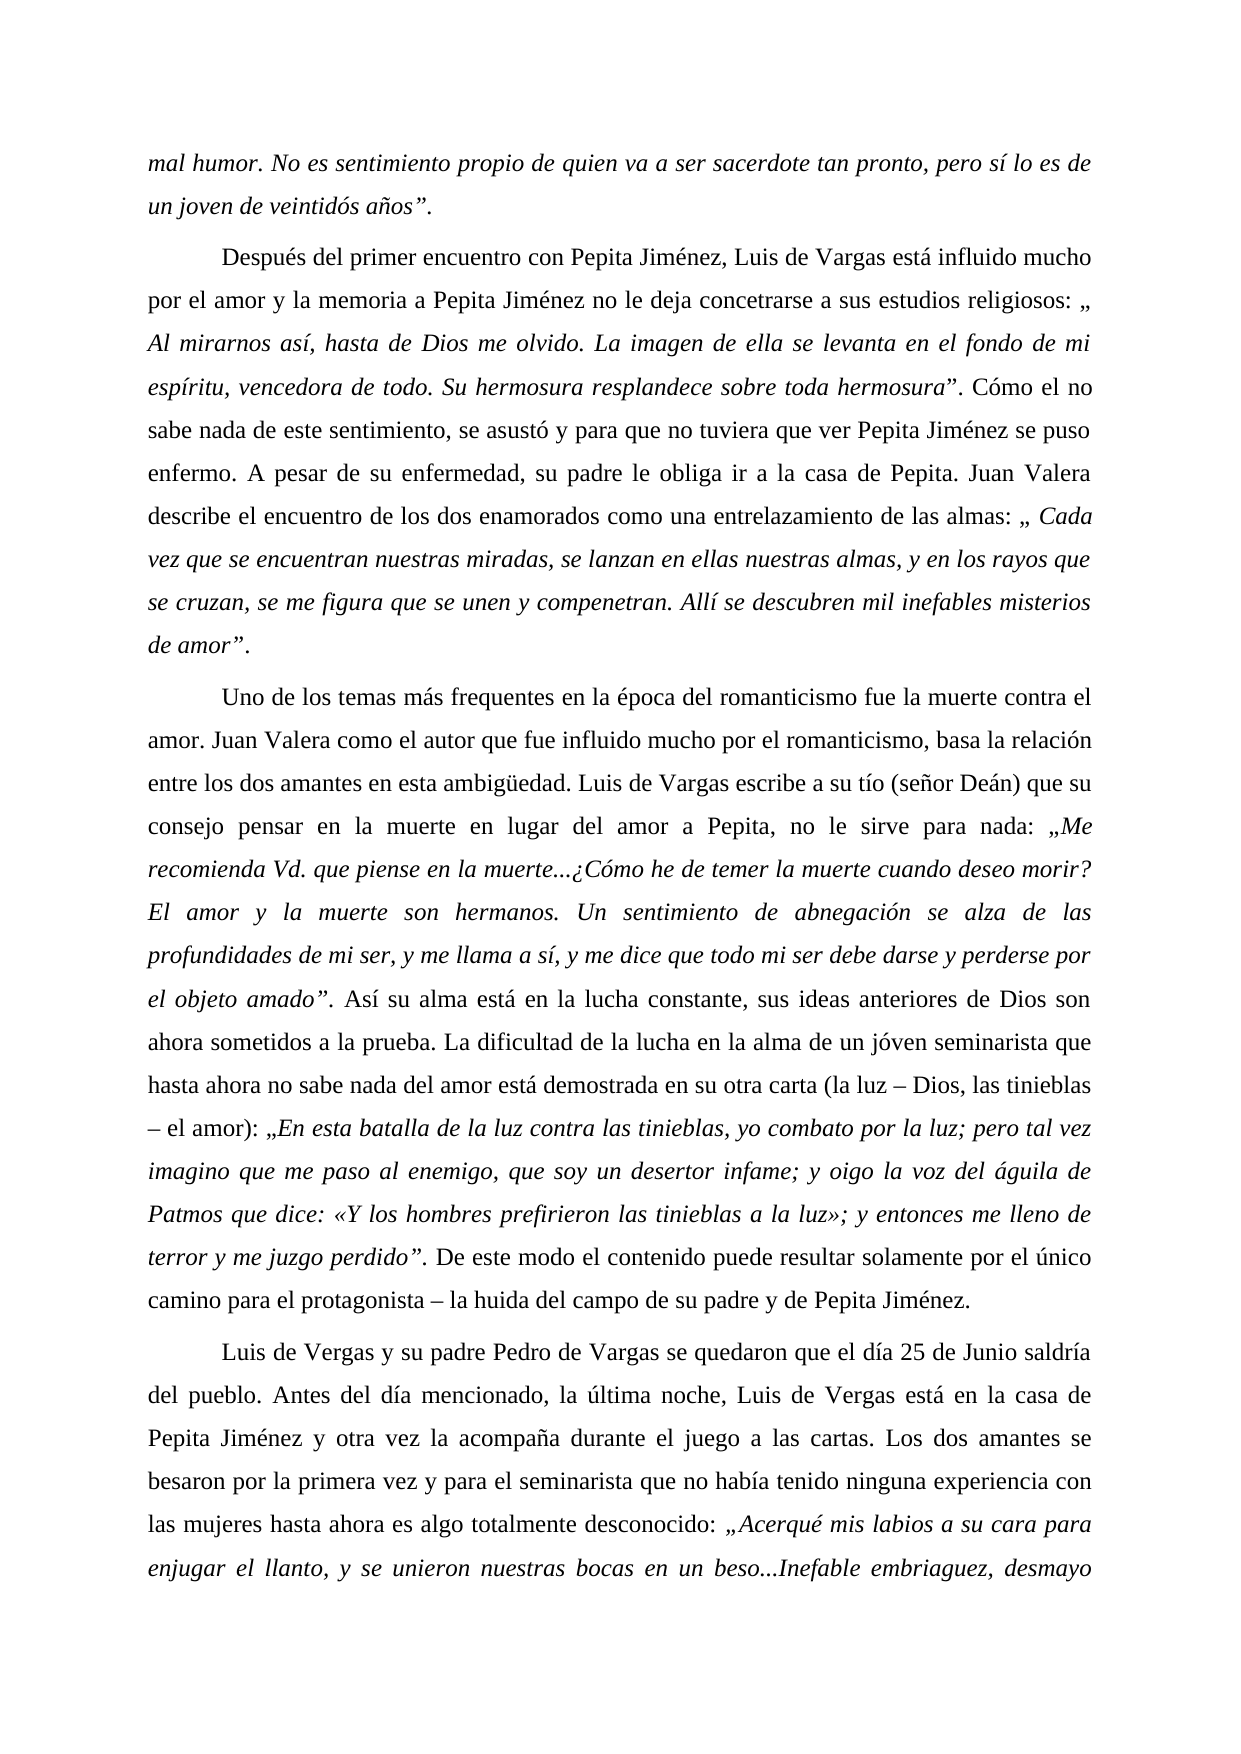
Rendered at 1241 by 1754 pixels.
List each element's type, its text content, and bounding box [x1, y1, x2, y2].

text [148, 148, 1093, 219]
text Después del primer encuentro con Pepita Jiménez, Luis de Vargas está influido mucho por el amor y la memoria a Pepita Jiménez no le deja concetrarse a sus estudios religiosos: „ Al mirarnos así, hasta de Dios me olvido. La imagen de ella se levanta en el fondo de mi espíritu, vencedora de todo. Su hermosura resplandece sobre toda hermosura”. Cómo el no sabe nada de este sentimiento, se asustó y para que no tuviera que ver Pepita Jiménez se puso enfermo. A pesar de su enfermedad, su padre le obliga ir a la casa de Pepita. Juan Valera describe el encuentro de los dos enamorados como una entrelazamiento de las almas: „ Cada vez que se encuentran nuestras miradas, se lanzan en ellas nuestras almas, y en los rayos que se cruzan, se me figura que se unen y compenetran. Allí se descubren mil inefables misterios de amor”. [148, 242, 1093, 659]
text Uno de los temas más frequentes en la época del romanticismo fue la muerte contra el amor. Juan Valera como el autor que fue influido mucho por el romanticismo, basa la relación entre los dos amantes en esta ambigüedad. Luis de Vargas escribe a su tío (señor Deán) que su consejo pensar en la muerte en lugar del amor a Pepita, no le sirve para nada: „Me recomienda Vd. que piense en la muerte...¿Cómo he de temer la muerte cuando deseo morir? El amor y la muerte son hermanos. Un sentimiento de abnegación se alza de las profundidades de mi ser, y me llama a sí, y me dice que todo mi ser debe darse y perderse por el objeto amado”. Así su alma está en la lucha constante, sus ideas anteriores de Dios son ahora sometidos a la prueba. La dificultad de la lucha en la alma de un jóven seminarista que hasta ahora no sabe nada del amor está demostrada en su otra carta (la luz – Dios, las tinieblas – el amor): „En esta batalla de la luz contra las tinieblas, yo combato por la luz; pero tal vez imagino que me paso al enemigo, que soy un desertor infame; y oigo la voz del águila de Patmos que dice: «Y los hombres prefirieron las tinieblas a la luz»; y entonces me lleno de terror y me juzgo perdido”. De este modo el contenido puede resultar solamente por el único camino para el protagonista – la huida del campo de su padre y de Pepita Jiménez. [148, 682, 1093, 1314]
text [148, 1337, 1093, 1581]
